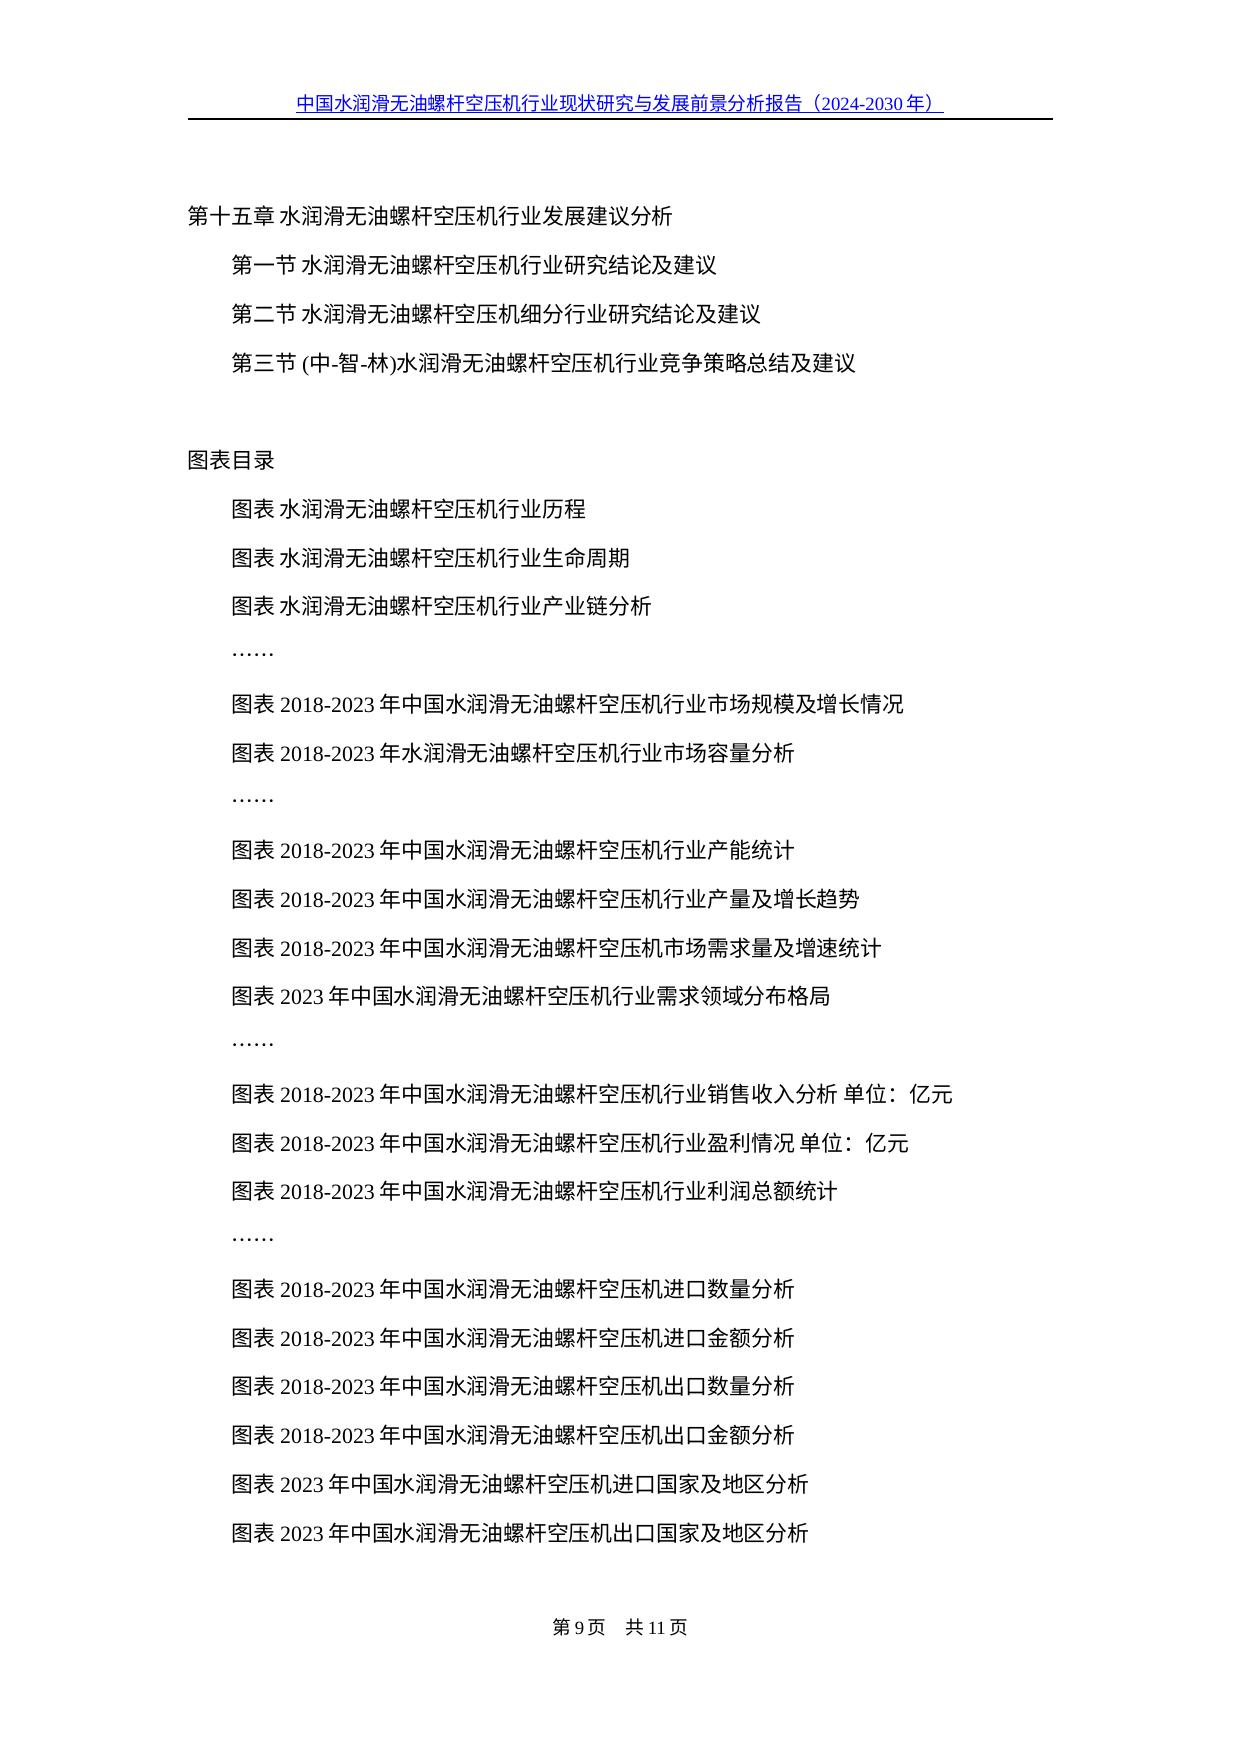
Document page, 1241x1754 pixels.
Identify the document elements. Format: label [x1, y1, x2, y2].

text [187, 150, 1053, 1548]
